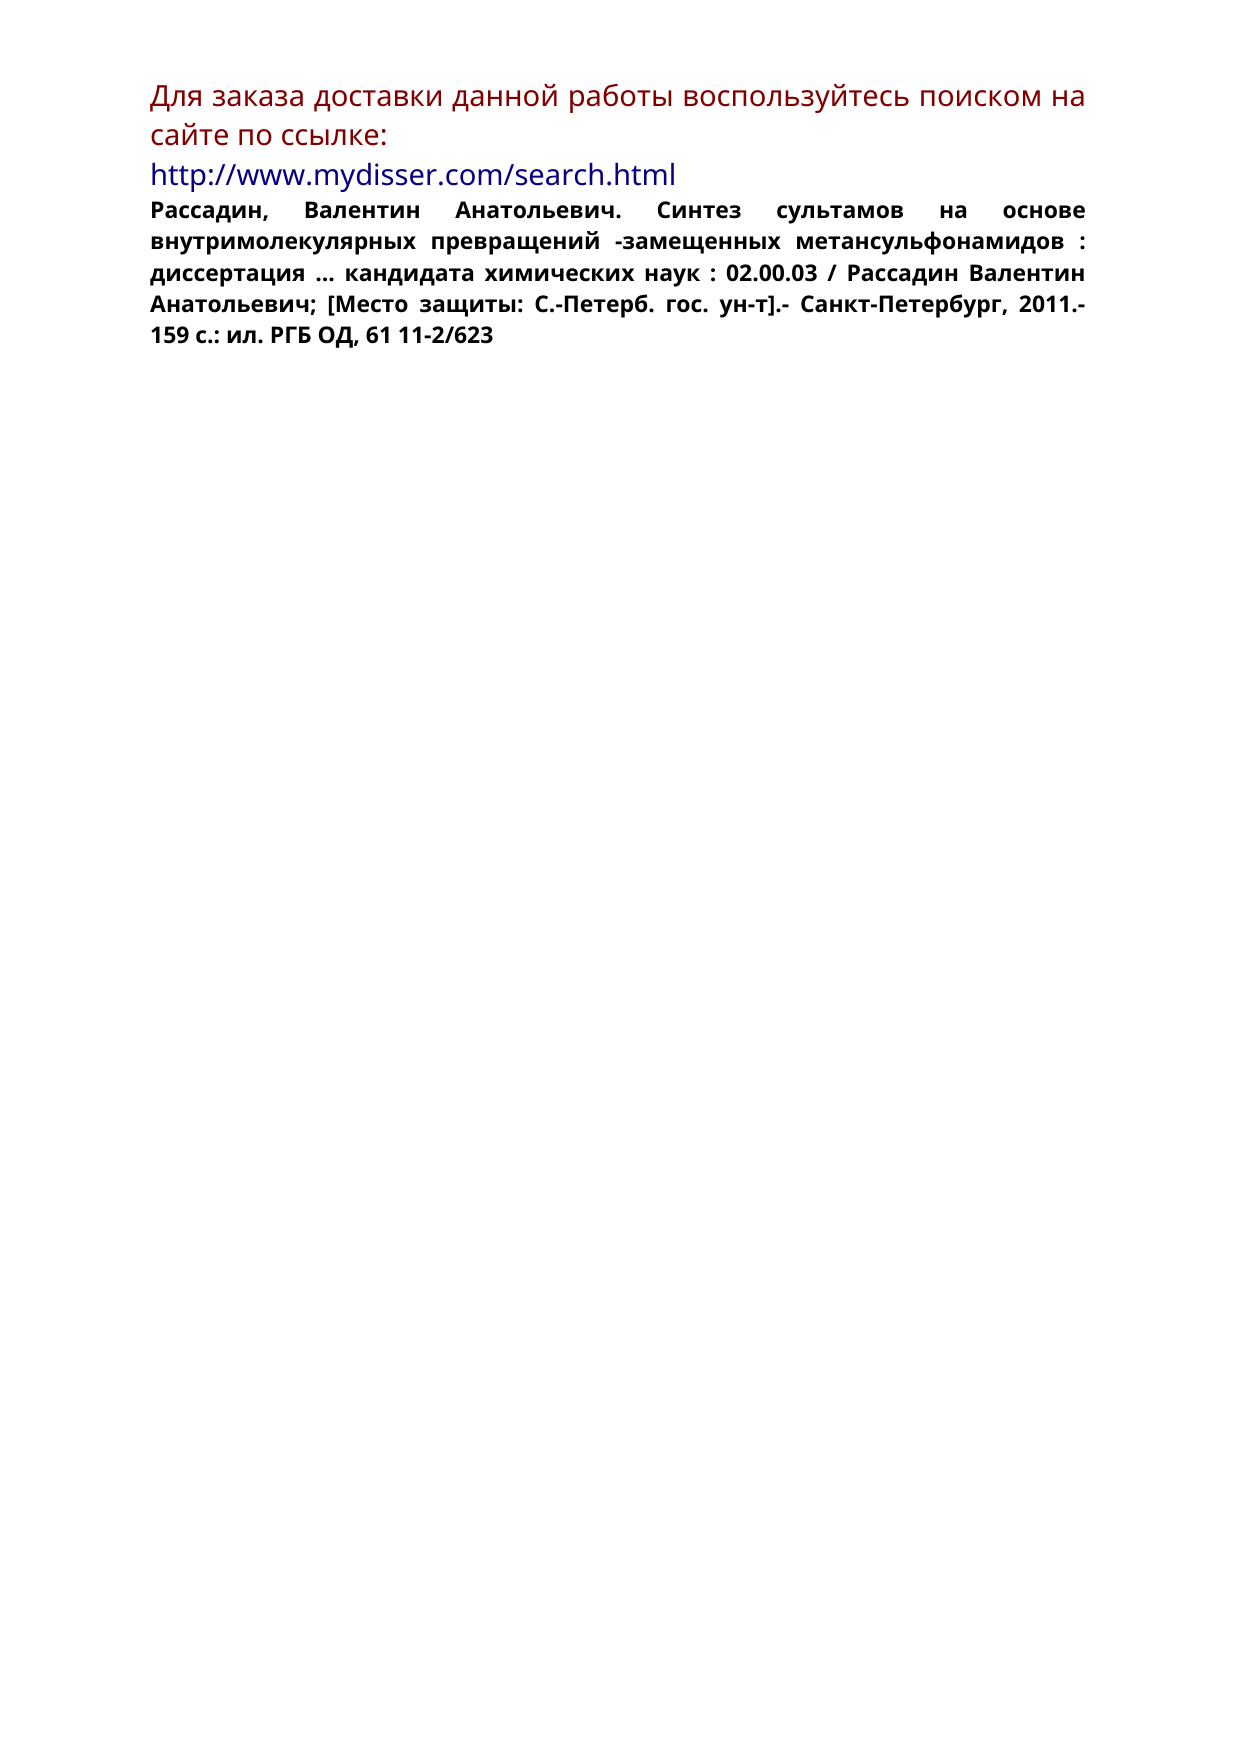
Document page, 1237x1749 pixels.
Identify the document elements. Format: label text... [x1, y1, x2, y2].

text Рассадин, Валентин Анатольевич. Синтез сультамов на основе внутримолекулярных превращений -замещенных метансульфонамидов : диссертация ... кандидата химических наук : 02.00.03 / Рассадин Валентин Анатольевич; [Место защиты: С.-Петерб. гос. ун-т].- Санкт-Петербург, 2011.- 159 с.: ил. РГБ ОД, 61 11-2/623 [150, 194, 1086, 350]
